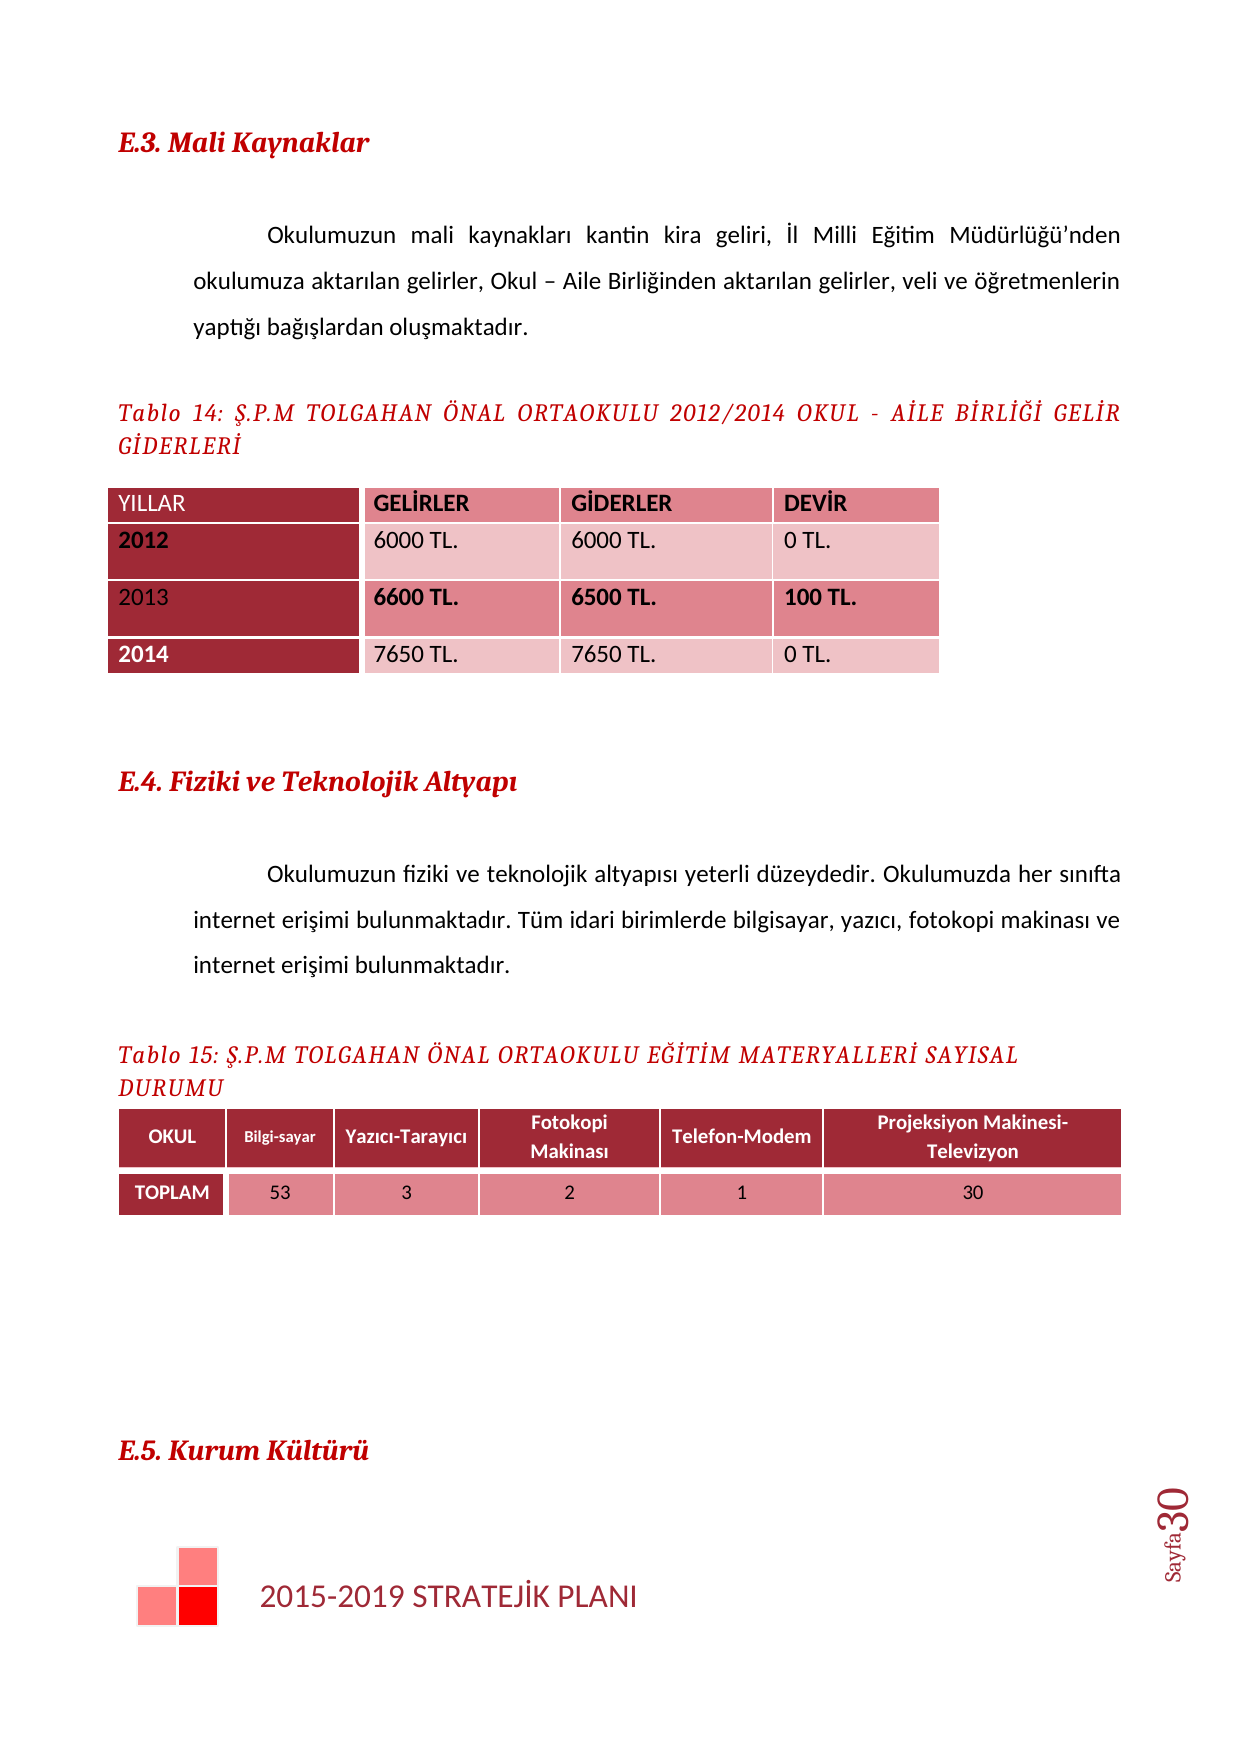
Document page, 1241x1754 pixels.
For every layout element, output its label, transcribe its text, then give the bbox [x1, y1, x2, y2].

table_cell 6600 TL. [365, 581, 559, 636]
subtitle E.3. Mali Kaynaklar [118, 127, 1122, 160]
table_header Telefon-Modem [661, 1109, 822, 1167]
table_cell 100 TL. [774, 581, 939, 636]
table_cell 6000 TL. [561, 524, 772, 579]
table_cell 0 TL. [773, 639, 939, 673]
table_cell 2013 [108, 581, 359, 636]
table_header Projeksiyon Makinesi-Televizyon [824, 1109, 1121, 1167]
table_cell 53 [229, 1174, 333, 1215]
table_cell 6500 TL. [561, 581, 772, 636]
table_header YILLAR [108, 488, 359, 522]
table_header GELİRLER [365, 488, 559, 522]
subtitle E.5. Kurum Kültürü [118, 1434, 1122, 1467]
table_header Yazıcı-Tarayıcı [335, 1109, 478, 1167]
table_cell 0 TL. [773, 524, 939, 579]
table_header Bilgi-sayar [227, 1109, 333, 1167]
subtitle Tablo 15: Ş.P.M TOLGAHAN ÖNAL ORTAOKULU EĞİTİM MATERYALLERİ SAYISAL DURUMU [118, 1041, 1122, 1103]
text Okulumuzun fiziki ve teknolojik altyapısı yeterli düzeydedir. Okulumuzda her sınıfta internet erişimi bulunmaktadır. Tüm idari birimlerde bilgisayar, yazıcı, fotokopi makinası ve internet erişimi bulunmaktadır. [193, 858, 1122, 980]
table_header GİDERLER [561, 488, 772, 522]
table_header OKUL [119, 1109, 225, 1167]
table_cell 3 [335, 1174, 478, 1215]
table_header Fotokopi Makinası [480, 1109, 659, 1167]
table_cell 7650 TL. [365, 639, 559, 673]
table_header DEVİR [774, 488, 939, 522]
table_cell TOPLAM [119, 1174, 223, 1215]
table_cell 30 [824, 1174, 1121, 1215]
text Okulumuzun mali kaynakları kantin kira geliri, İl Milli Eğitim Müdürlüğü’nden okulumuza aktarılan gelirler, Okul – Aile Birliğinden aktarılan gelirler, veli ve öğretmenlerin yaptığı bağışlardan oluşmaktadır. [193, 219, 1122, 341]
table_cell 6000 TL. [365, 524, 559, 579]
table_cell 1 [661, 1174, 822, 1215]
table_cell 2014 [108, 639, 359, 673]
subtitle E.4. Fiziki ve Teknolojik Altyapı [118, 765, 1122, 799]
table_cell 2012 [108, 524, 359, 579]
table_cell 2 [480, 1174, 659, 1215]
subtitle Tablo 14: Ş.P.M TOLGAHAN ÖNAL ORTAOKULU 2012/2014 OKUL - AİLE BİRLİĞİ GELİR GİDERLERİ [118, 398, 1122, 460]
table_cell 7650 TL. [561, 639, 772, 673]
